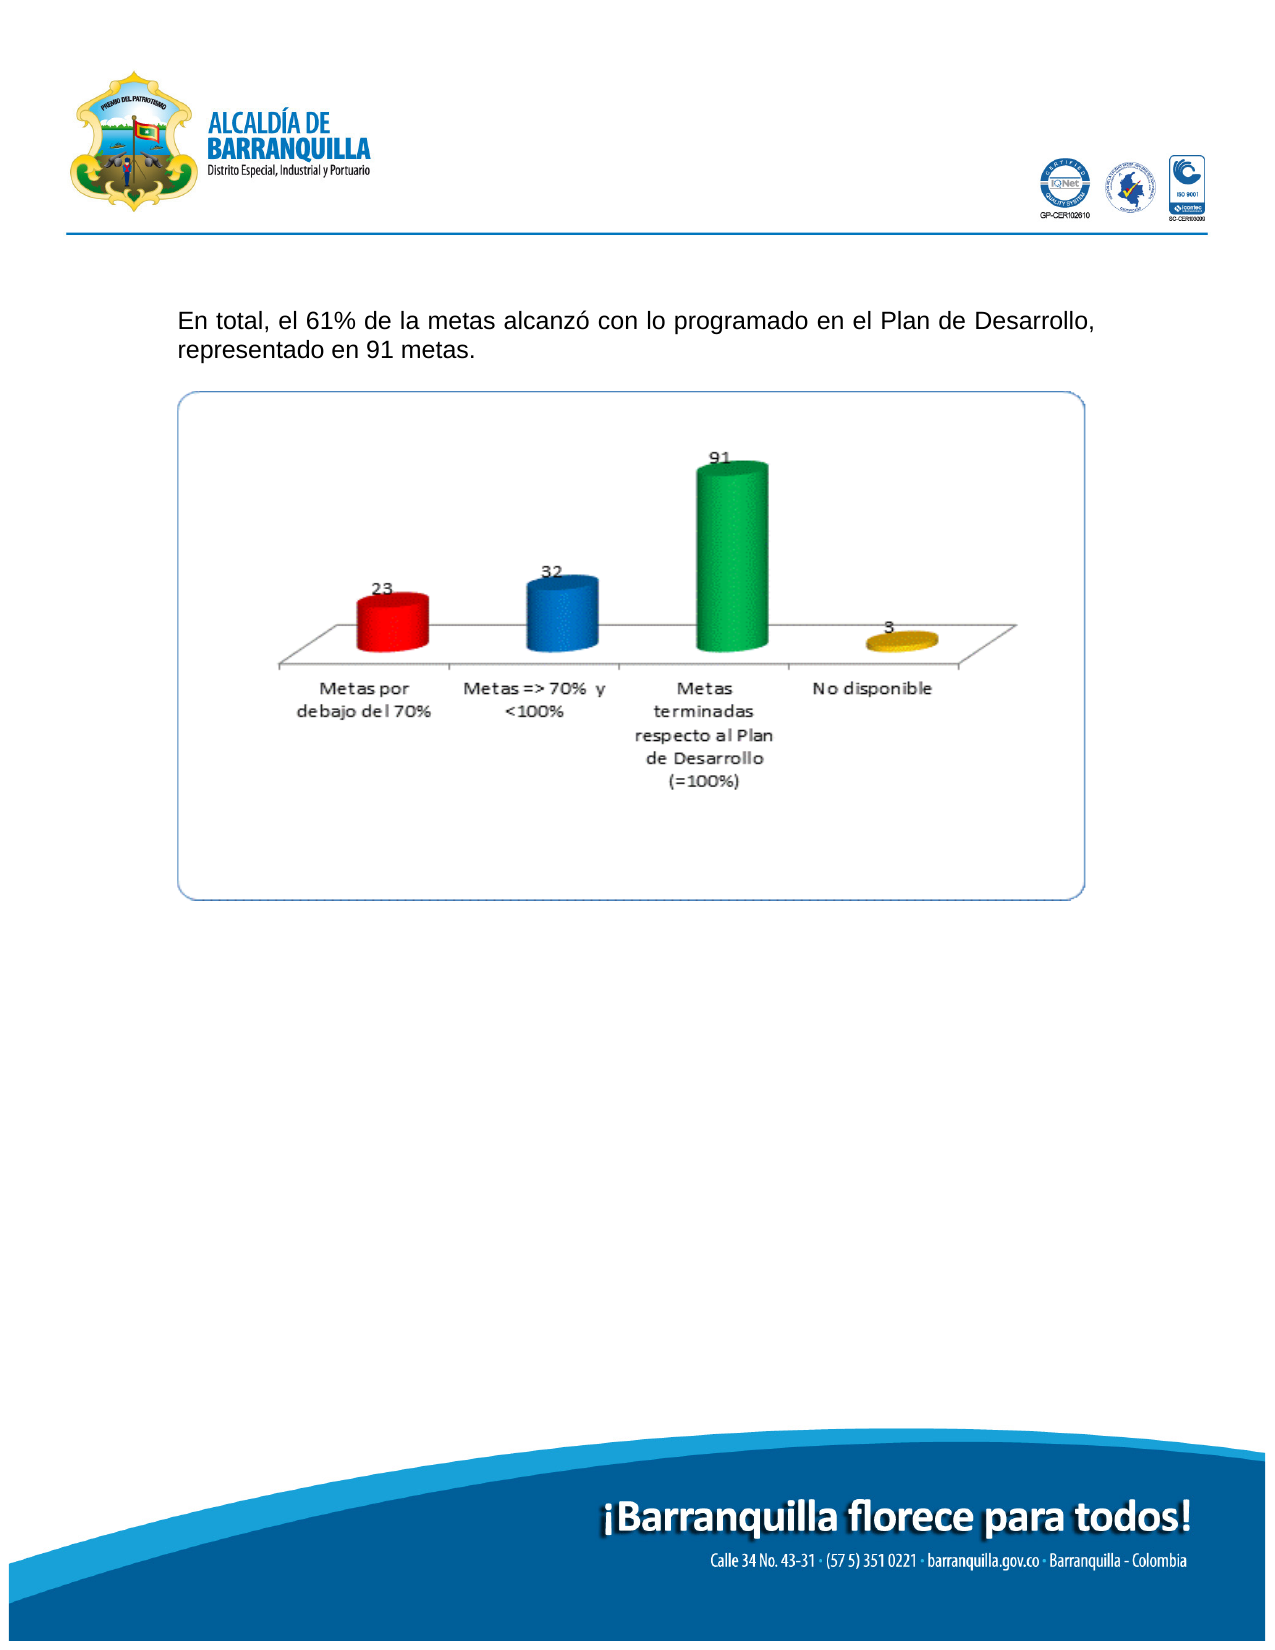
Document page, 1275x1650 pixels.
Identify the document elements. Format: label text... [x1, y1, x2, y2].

picture [8, 4, 1264, 296]
list En total, el 61% de la metas alcanzó con lo programado en el Plan de Desarrollo, representado en 91 metas. [177, 306, 1098, 363]
picture [8, 1331, 1266, 1641]
picture [177, 391, 1086, 901]
